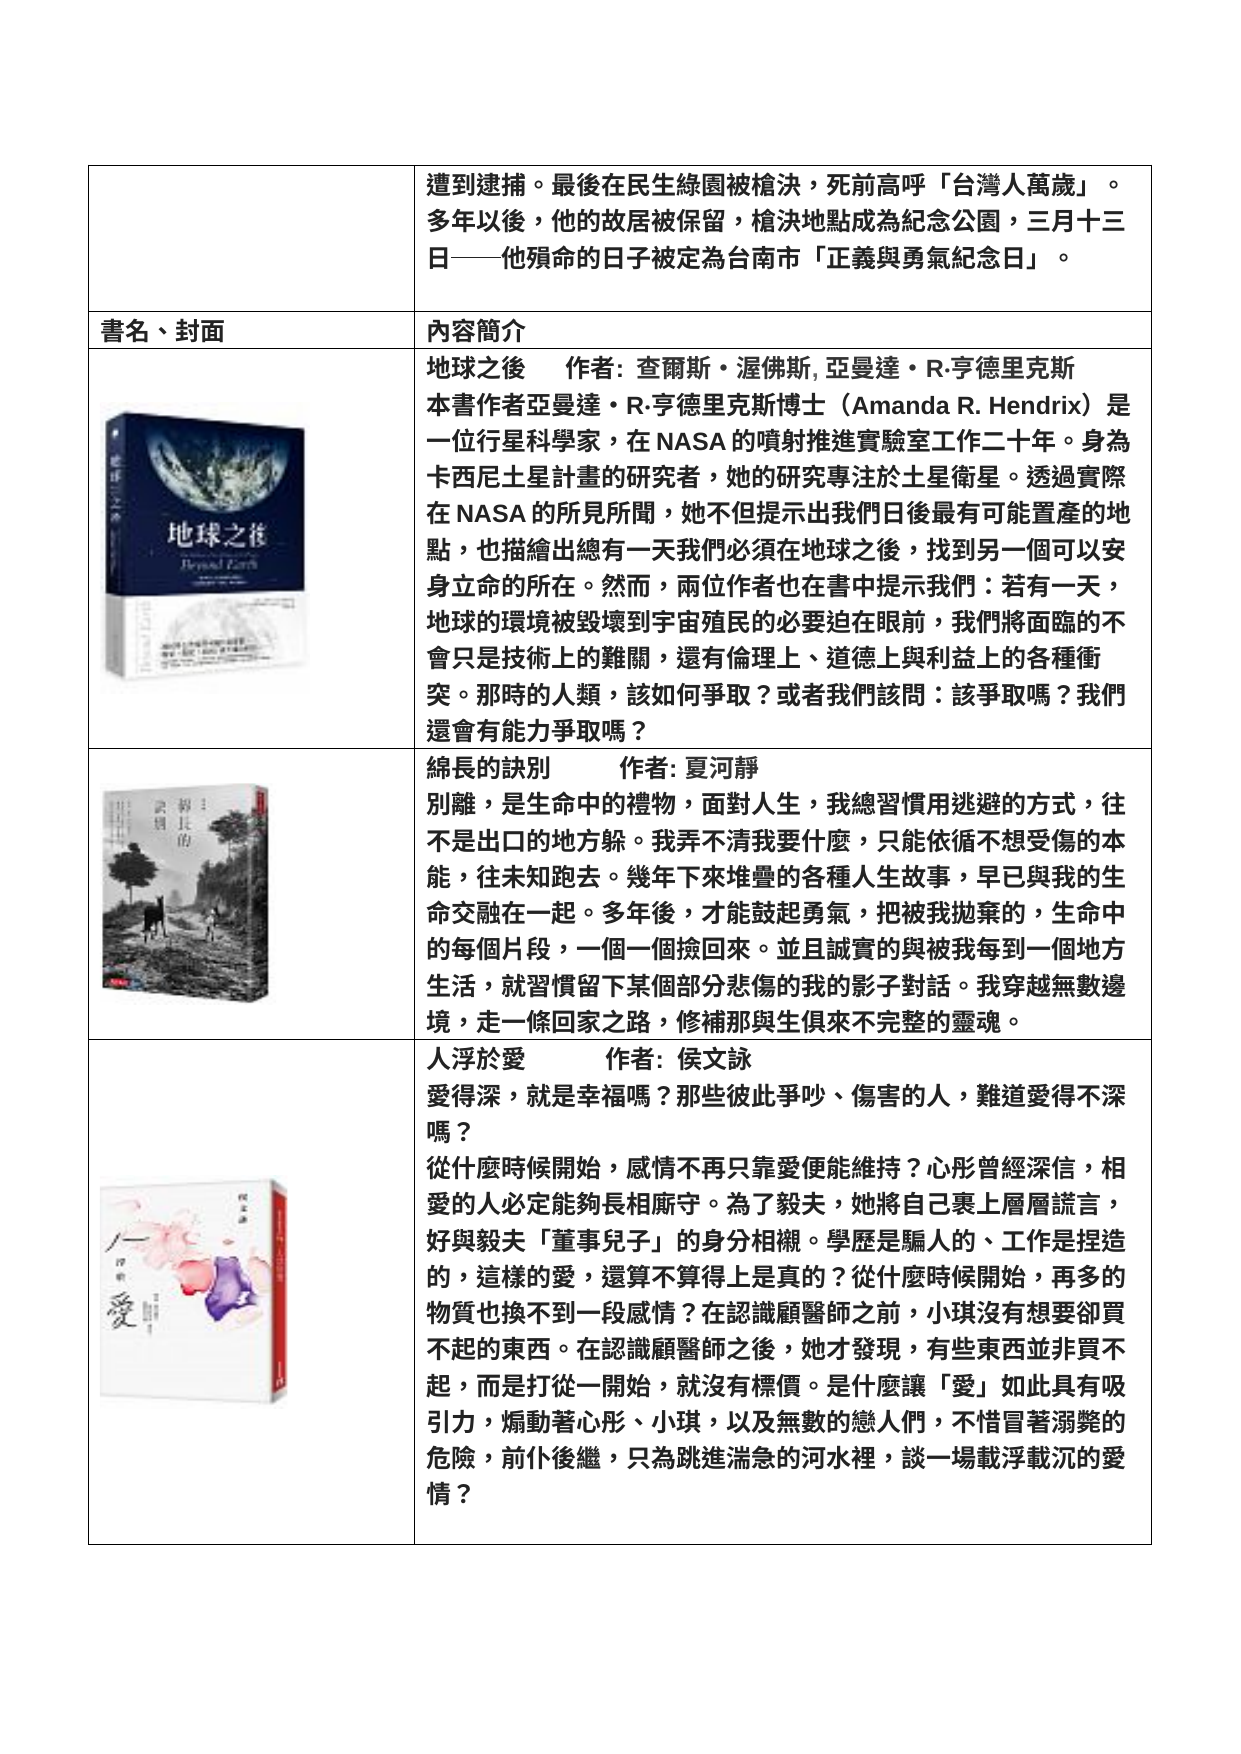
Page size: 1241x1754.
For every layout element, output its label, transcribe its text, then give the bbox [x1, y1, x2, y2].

picture [99, 1175, 288, 1409]
picture [99, 402, 310, 694]
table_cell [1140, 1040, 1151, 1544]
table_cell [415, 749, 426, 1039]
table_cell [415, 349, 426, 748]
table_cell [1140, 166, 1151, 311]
table_cell [89, 749, 414, 1039]
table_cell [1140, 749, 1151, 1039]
table_cell [89, 349, 414, 748]
table_cell [89, 166, 414, 311]
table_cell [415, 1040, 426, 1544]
table_cell [89, 1040, 414, 1544]
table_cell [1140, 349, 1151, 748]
picture [99, 783, 277, 1005]
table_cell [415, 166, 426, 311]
